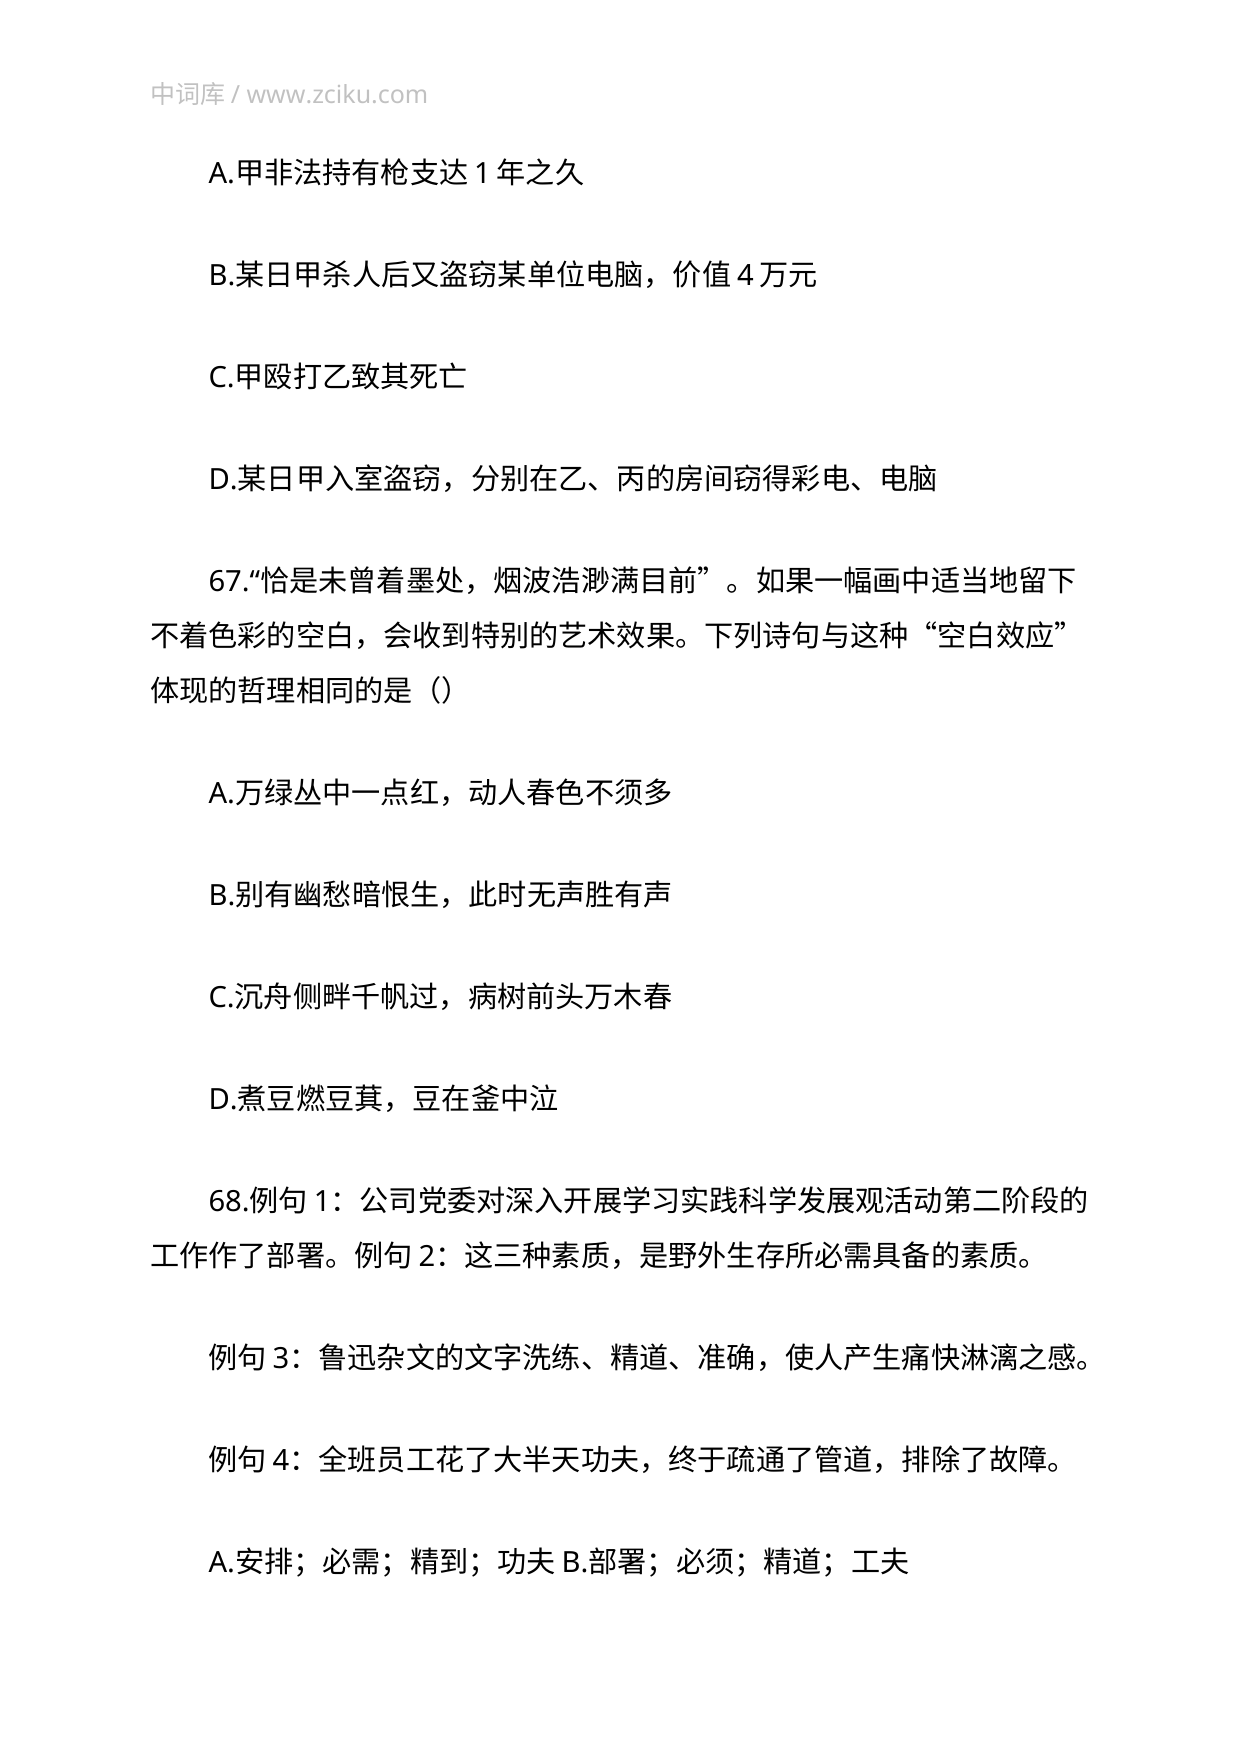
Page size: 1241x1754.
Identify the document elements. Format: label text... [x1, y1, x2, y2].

text A.甲非法持有枪支达1年之久 [150, 150, 1090, 192]
text A.万绿丛中一点红，动人春色不须多 [150, 769, 1090, 812]
text D.某日甲入室盗窃，分别在乙、丙的房间窃得彩电、电脑 [150, 456, 1090, 498]
text 68.例句1：公司党委对深入开展学习实践科学发展观活动第二阶段的工作作了部署。例句2：这三种素质，是野外生存所必需具备的素质。 [150, 1177, 1090, 1275]
text B.某日甲杀人后又盗窃某单位电脑，价值4万元 [150, 252, 1090, 294]
text C.甲殴打乙致其死亡 [150, 354, 1090, 396]
text C.沉舟侧畔千帆过，病树前头万木春 [150, 973, 1090, 1016]
text B.别有幽愁暗恨生，此时无声胜有声 [150, 872, 1090, 914]
text 67.“恰是未曾着墨处，烟波浩渺满目前”。如果一幅画中适当地留下不着色彩的空白，会收到特别的艺术效果。下列诗句与这种“空白效应”体现的哲理相同的是（） [150, 558, 1090, 710]
text 例句3：鲁迅杂文的文字洗练、精道、准确，使人产生痛快淋漓之感。 [150, 1334, 1090, 1377]
text A.安排；必需；精到；功夫B.部署；必须；精道；工夫 [150, 1538, 1090, 1581]
text 例句4：全班员工花了大半天功夫，终于疏通了管道，排除了故障。 [150, 1436, 1090, 1479]
text D.煮豆燃豆萁，豆在釜中泣 [150, 1076, 1090, 1118]
